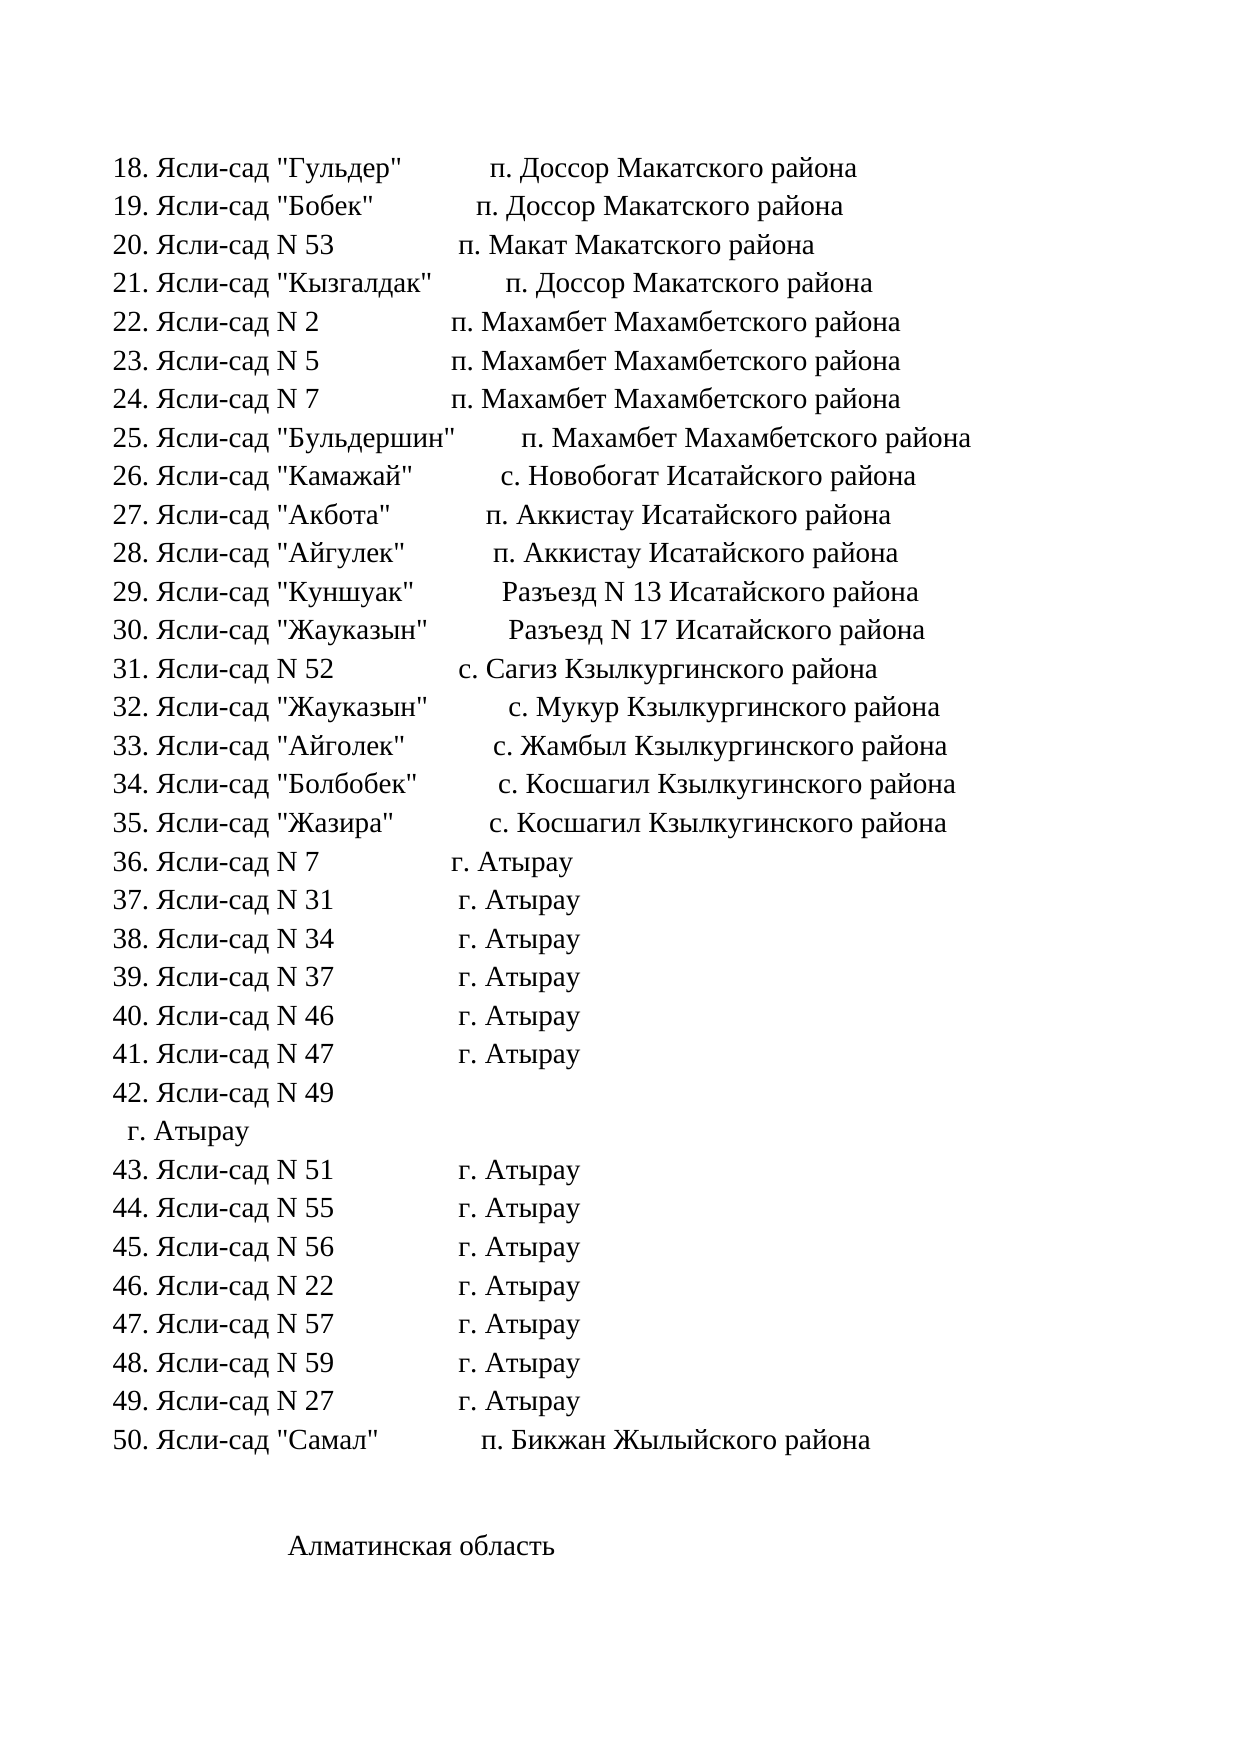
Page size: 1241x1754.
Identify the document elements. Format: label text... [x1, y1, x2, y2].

text 44. Ясли-сад N 55 г. Атырау [112, 1191, 1128, 1224]
text 46. Ясли-сад N 22 г. Атырау [112, 1268, 1128, 1301]
text 33. Ясли-сад "Айголек" с. Жамбыл Кзылкургинского района [112, 728, 1128, 762]
text 39. Ясли-сад N 37 г. Атырау [112, 959, 1128, 993]
text 48. Ясли-сад N 59 г. Атырау [112, 1345, 1128, 1378]
text 35. Ясли-сад "Жазира" с. Косшагил Кзылкугинского района [112, 805, 1128, 839]
text 24. Ясли-сад N 7 п. Махамбет Махамбетского района [112, 381, 1128, 415]
text 31. Ясли-сад N 52 с. Сагиз Кзылкургинского района [112, 651, 1128, 684]
text 18. Ясли-сад "Гульдер" п. Доссор Макатского района [112, 150, 1128, 183]
text 34. Ясли-сад "Болбобек" с. Косшагил Кзылкугинского района [112, 767, 1128, 800]
text 23. Ясли-сад N 5 п. Махамбет Махамбетского района [112, 343, 1128, 376]
text 21. Ясли-сад "Кызгалдак" п. Доссор Макатского района [112, 266, 1128, 299]
text 41. Ясли-сад N 47 г. Атырау [112, 1036, 1128, 1070]
text 42. Ясли-сад N 49 [112, 1075, 1128, 1108]
text 32. Ясли-сад "Жауказын" с. Мукур Кзылкургинского района [112, 689, 1128, 723]
text г. Атырау [112, 1113, 1128, 1147]
text 50. Ясли-сад "Самал" п. Бикжан Жылыйского района [112, 1422, 1128, 1455]
text 49. Ясли-сад N 27 г. Атырау [112, 1383, 1128, 1417]
text 30. Ясли-сад "Жауказын" Разъезд N 17 Исатайского района [112, 612, 1128, 646]
text 22. Ясли-сад N 2 п. Махамбет Махамбетского района [112, 304, 1128, 338]
text 20. Ясли-сад N 53 п. Макат Макатского района [112, 227, 1128, 261]
text 40. Ясли-сад N 46 г. Атырау [112, 998, 1128, 1031]
text Алматинская область [112, 1528, 1128, 1562]
text 37. Ясли-сад N 31 г. Атырау [112, 882, 1128, 916]
text 47. Ясли-сад N 57 г. Атырау [112, 1306, 1128, 1340]
text 36. Ясли-сад N 7 г. Атырау [112, 844, 1128, 877]
text 43. Ясли-сад N 51 г. Атырау [112, 1152, 1128, 1186]
text 45. Ясли-сад N 56 г. Атырау [112, 1229, 1128, 1263]
text 29. Ясли-сад "Куншуак" Разъезд N 13 Исатайского района [112, 574, 1128, 607]
text 38. Ясли-сад N 34 г. Атырау [112, 921, 1128, 954]
text 27. Ясли-сад "Акбота" п. Аккистау Исатайского района [112, 497, 1128, 530]
text 26. Ясли-сад "Камажай" с. Новобогат Исатайского района [112, 458, 1128, 492]
text 25. Ясли-сад "Бульдершин" п. Махамбет Махамбетского района [112, 420, 1128, 453]
text 28. Ясли-сад "Айгулек" п. Аккистау Исатайского района [112, 535, 1128, 569]
text 19. Ясли-сад "Бобек" п. Доссор Макатского района [112, 188, 1128, 222]
